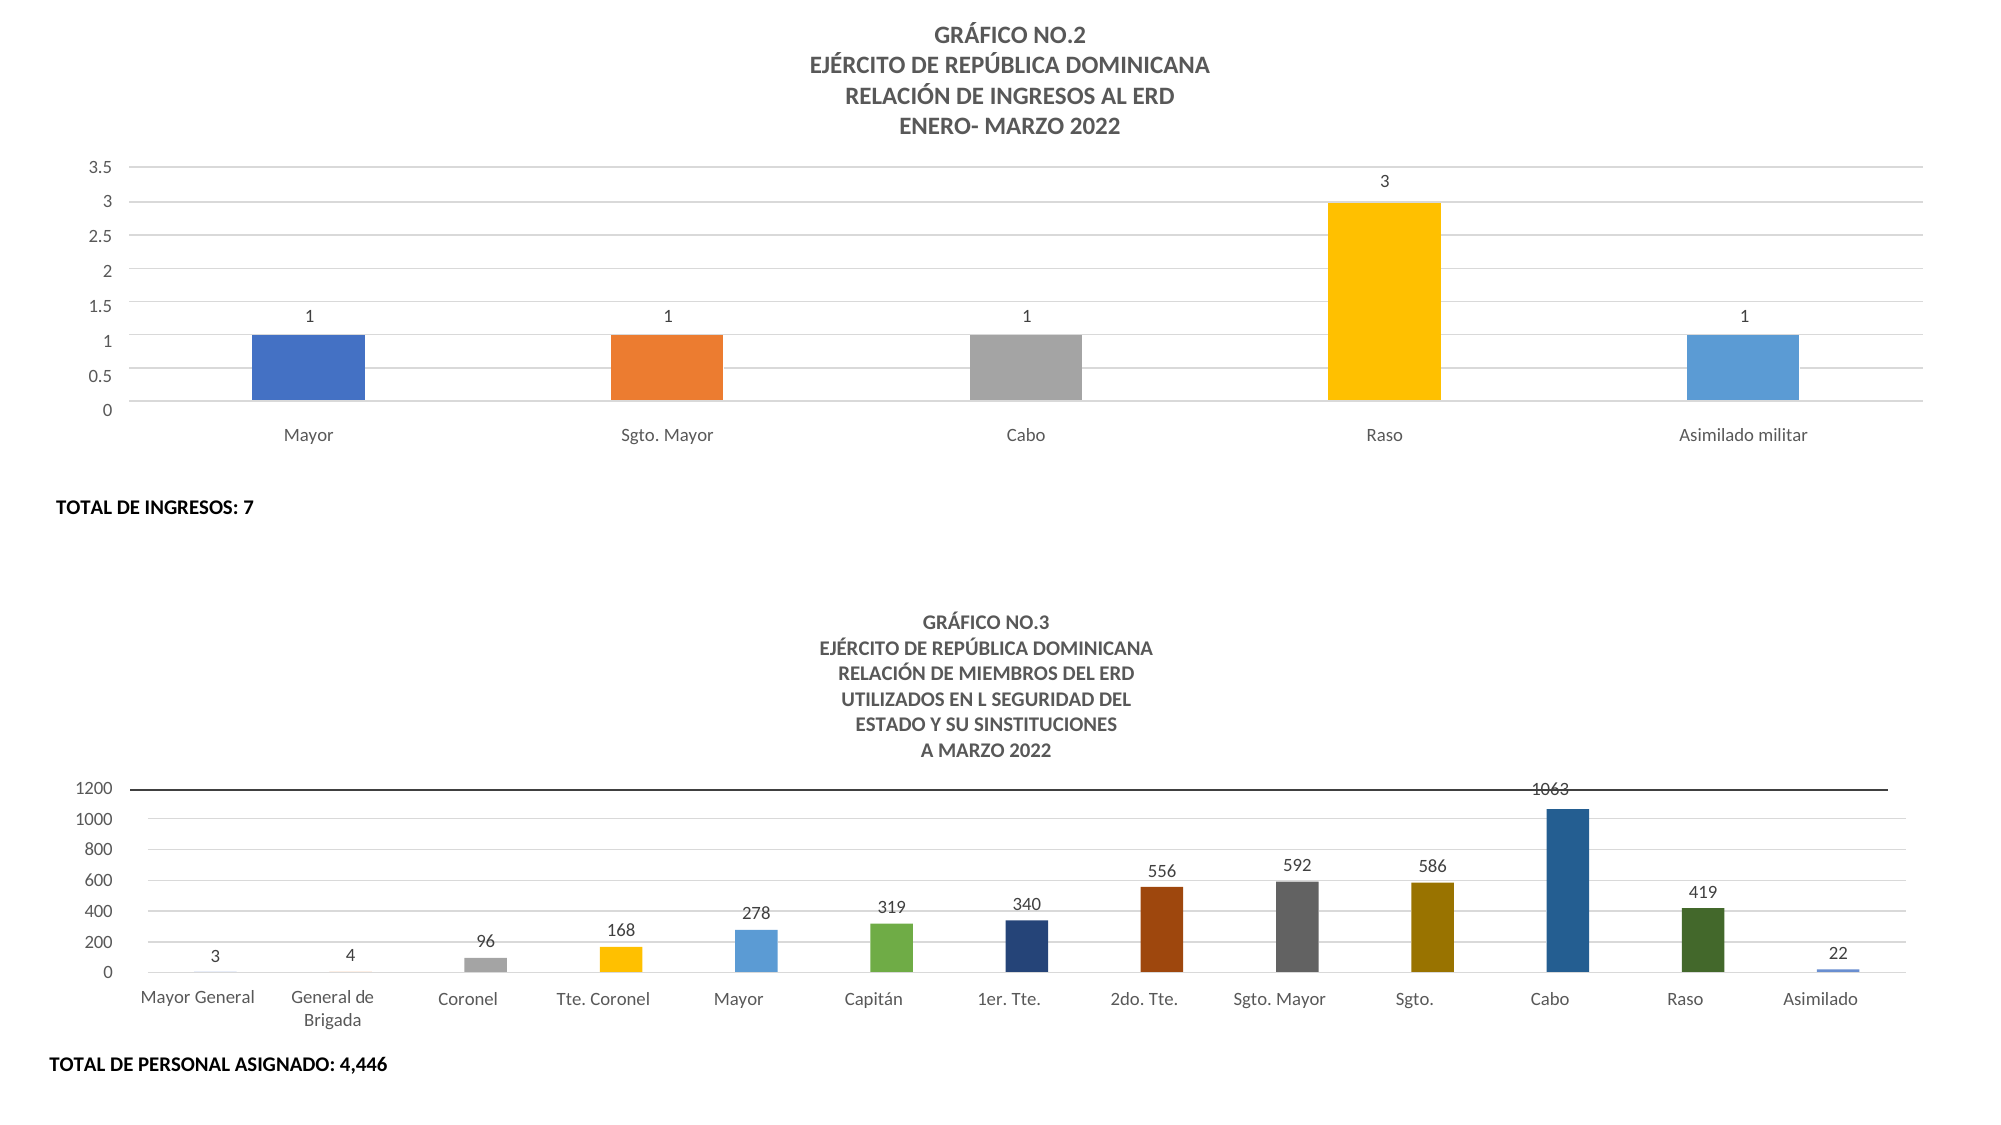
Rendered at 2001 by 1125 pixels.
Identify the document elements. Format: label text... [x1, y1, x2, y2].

text 200 [2, 930, 112, 953]
text 0.5 [2, 364, 112, 387]
text 1.5 [2, 294, 112, 317]
text TOTAL DE PERSONAL ASIGNADO: 4,446 [49, 1052, 1994, 1077]
text 3 [775, 169, 1994, 192]
text 600 [2, 868, 112, 891]
text Mayor General General de [140, 985, 374, 1008]
text 1 [2, 329, 112, 352]
text Brigada [304, 1008, 374, 1031]
text GRÁFICO NO.2 [807, 19, 1213, 49]
text EJÉRCITO DE REPÚBLICA DOMINICANA RELACIÓN DE INGRESOS AL ERD ENERO- MARZO 2022 [807, 49, 1213, 141]
text 1000 [2, 807, 112, 829]
text 2 [2, 259, 112, 282]
text 0 [2, 398, 112, 421]
text TOTAL DE INGRESOS: 7 [56, 494, 1994, 520]
text GRÁFICO NO.3 [918, 609, 1054, 635]
text 3 [2, 189, 112, 212]
text 400 [2, 899, 112, 922]
text 3.5 [2, 155, 112, 178]
text Mayor Sgto. Mayor Cabo Raso Asimilado militar [283, 423, 1994, 446]
text 1063 [130, 777, 1994, 800]
text EJÉRCITO DE REPÚBLICA DOMINICANA RELACIÓN DE MIEMBROS DEL ERD UTILIZADOS EN L SEGURIDAD DEL ESTADO Y SU SINSTITUCIONES [804, 635, 1169, 737]
text 0 [2, 961, 112, 983]
text 2.5 [2, 224, 112, 247]
text A MARZO 2022 [918, 737, 1054, 762]
text 1200 [2, 776, 112, 799]
text Coronel Tte. Coronel Mayor Capitán 1er. Tte. 2do. Tte. Sgto. Mayor Sgto. Cabo Raso Asimilado [438, 987, 1994, 1009]
text 800 [2, 837, 112, 860]
